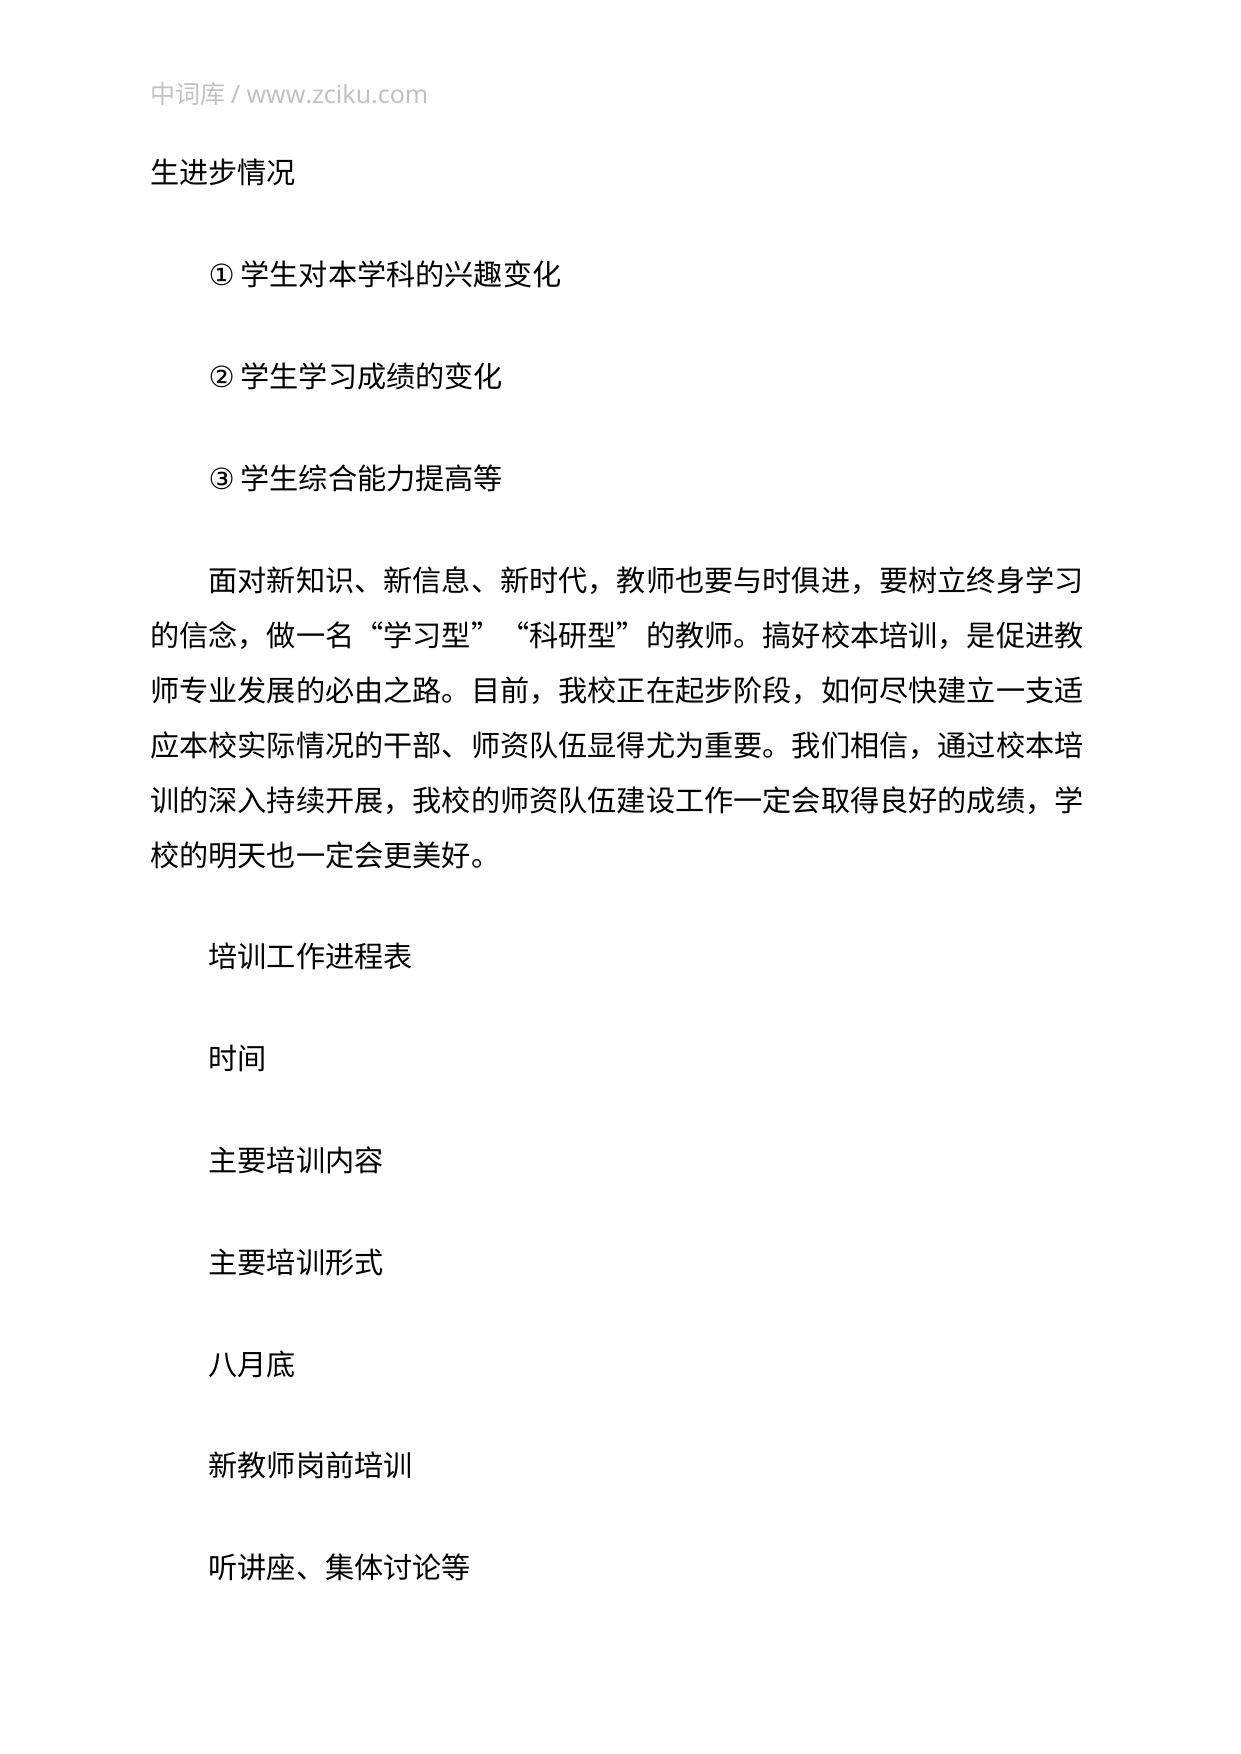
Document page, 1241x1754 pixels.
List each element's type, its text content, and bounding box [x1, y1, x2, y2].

text ②学生学习成绩的变化 [150, 354, 1090, 396]
text 新教师岗前培训 [150, 1443, 1090, 1485]
text 八月底 [150, 1341, 1090, 1383]
text 听讲座、集体讨论等 [150, 1544, 1090, 1587]
text 主要培训形式 [150, 1239, 1090, 1282]
text 培训工作进程表 [150, 934, 1090, 976]
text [150, 150, 1090, 192]
text ③学生综合能力提高等 [150, 456, 1090, 498]
text 主要培训内容 [150, 1137, 1090, 1180]
text 时间 [150, 1036, 1090, 1078]
text 面对新知识、新信息、新时代，教师也要与时俱进，要树立终身学习的信念，做一名“学习型”“科研型”的教师。搞好校本培训，是促进教师专业发展的必由之路。目前，我校正在起步阶段，如何尽快建立一支适应本校实际情况的干部、师资队伍显得尤为重要。我们相信，通过校本培训的深入持续开展，我校的师资队伍建设工作一定会取得良好的成绩，学校的明天也一定会更美好。 [150, 558, 1090, 874]
text ①学生对本学科的兴趣变化 [150, 252, 1090, 294]
